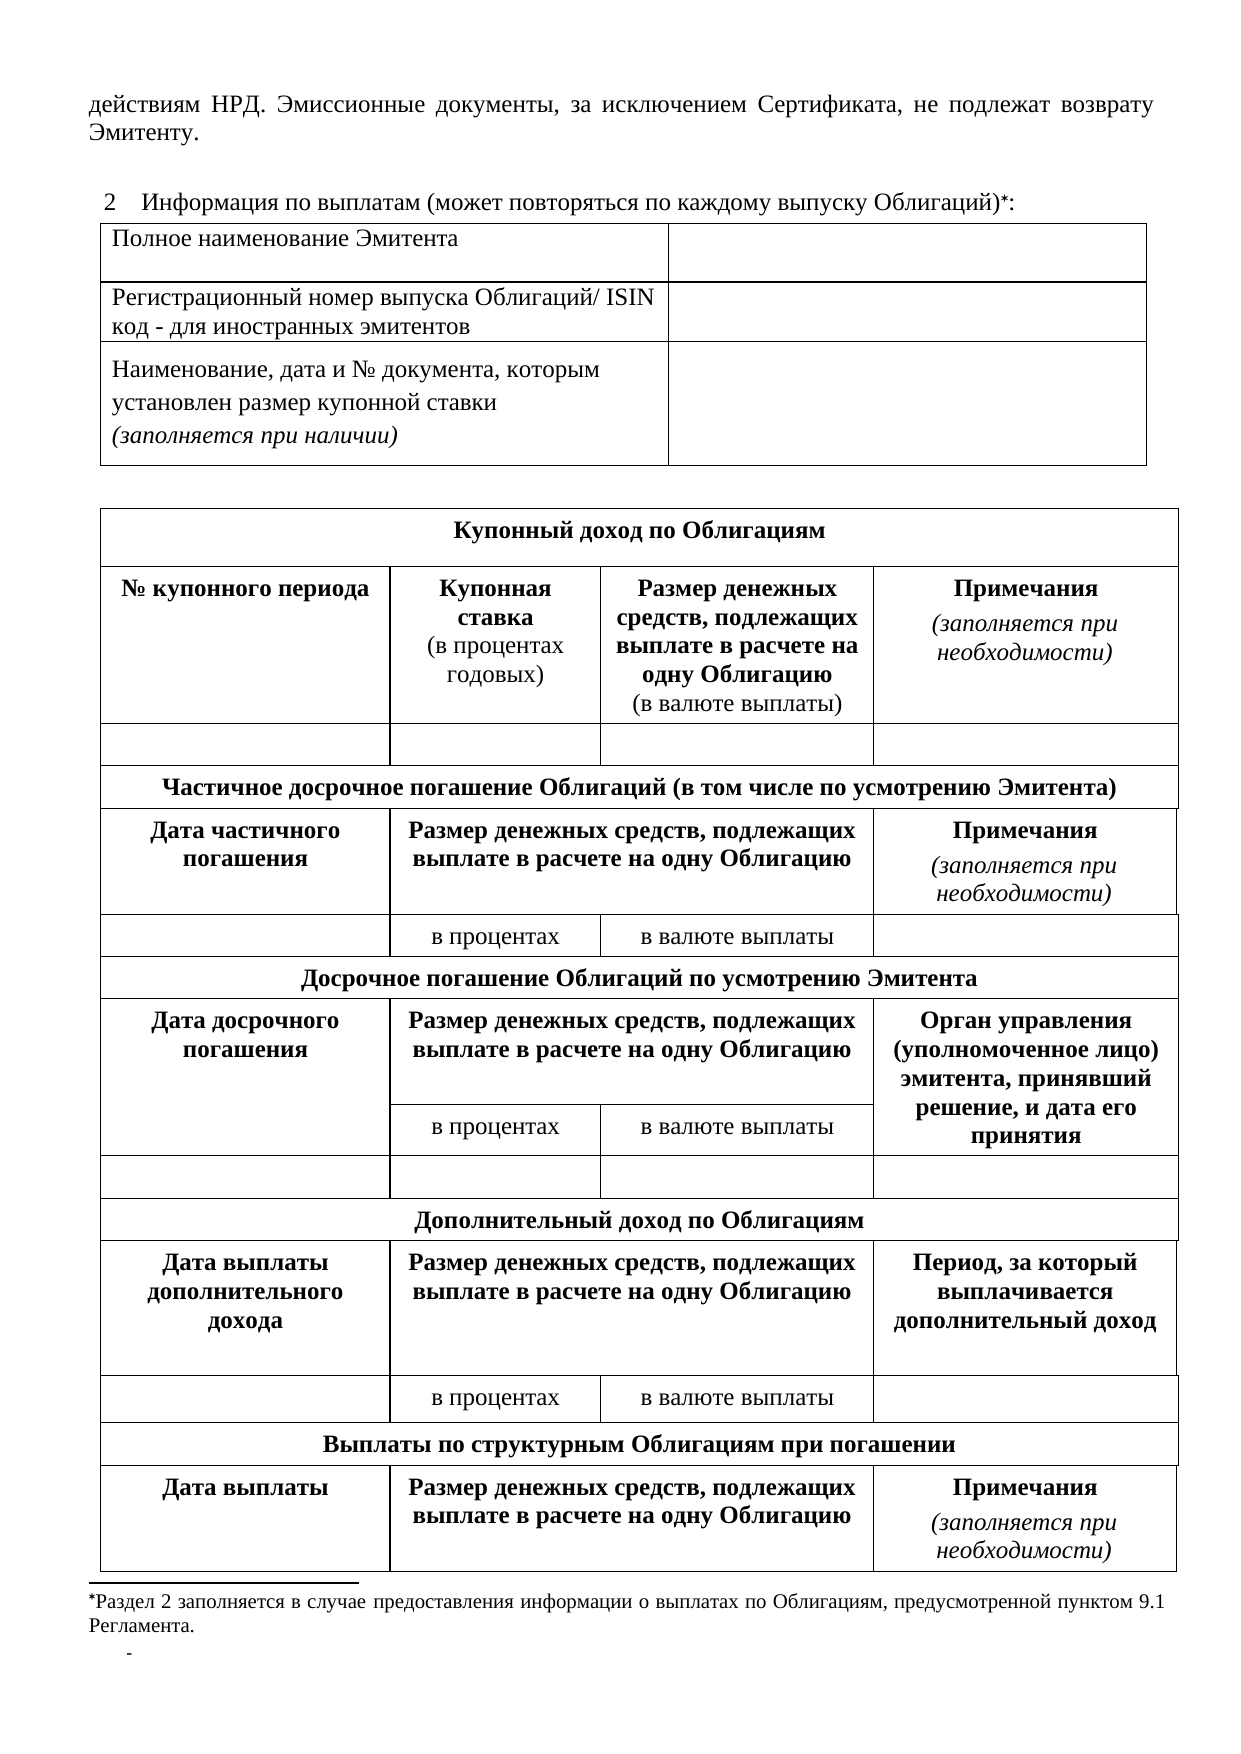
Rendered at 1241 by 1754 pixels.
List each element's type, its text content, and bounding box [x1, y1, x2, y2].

table_cell [391, 724, 600, 765]
table_cell Орган управления (уполномоченное лицо) эмитента, принявший решение, и дата его принятия [874, 999, 1178, 1155]
table_cell Размер денежных средств, подлежащих выплате в расчете на одну Облигацию (в валюте выплаты) [601, 567, 873, 723]
table_cell в валюте выплаты [601, 1105, 873, 1155]
table_cell [874, 915, 1178, 956]
table_header Полное наименование Эмитента [101, 224, 668, 281]
table_cell Размер денежных средств, подлежащих выплате в расчете на одну Облигацию [391, 1241, 873, 1375]
table_cell Частичное досрочное погашение Облигаций (в том числе по усмотрению Эмитента) [101, 766, 1178, 807]
table_cell [874, 724, 1178, 765]
table_cell Дата выплаты [101, 1466, 389, 1571]
table_cell [601, 1156, 873, 1198]
table_cell Размер денежных средств, подлежащих выплате в расчете на одну Облигацию [391, 809, 873, 913]
table_cell Купонная ставка (в процентах годовых) [391, 567, 600, 723]
table_cell в валюте выплаты [601, 915, 873, 956]
table_cell Примечания (заполняется при необходимости) [874, 809, 1176, 913]
table_cell Дата досрочного погашения [101, 999, 389, 1155]
table_cell Дата выплаты дополнительного дохода [101, 1241, 389, 1375]
table_cell [101, 1156, 389, 1198]
table_cell Досрочное погашение Облигаций по усмотрению Эмитента [101, 957, 1178, 998]
table_cell Примечания (заполняется при необходимости) [874, 567, 1178, 723]
table_header Купонный доход по Облигациям [101, 509, 1178, 566]
table_header [669, 224, 1146, 281]
table_cell [669, 342, 1146, 465]
table_cell в процентах [391, 915, 600, 956]
table_cell Выплаты по структурным Облигациям при погашении [101, 1423, 1178, 1464]
table_cell [874, 1376, 1178, 1422]
table_cell Период, за который выплачивается дополнительный доход [874, 1241, 1176, 1375]
table_cell [101, 724, 389, 765]
table_cell [101, 1376, 389, 1422]
table_cell [601, 724, 873, 765]
table_cell Регистрационный номер выпуска Облигаций/ ISIN код - для иностранных эмитентов [101, 283, 668, 341]
table_cell [391, 1156, 600, 1198]
table_cell в процентах [391, 1105, 600, 1155]
table_cell Дата частичного погашения [101, 809, 389, 913]
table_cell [874, 1466, 1176, 1571]
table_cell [391, 1466, 873, 1571]
table_cell № купонного периода [101, 567, 389, 723]
list Информация по выплатам (может повторяться по каждому выпуску Облигаций): [103, 187, 1167, 216]
table_cell [101, 915, 389, 956]
table_cell [669, 283, 1146, 341]
table_cell Дополнительный доход по Облигациям [101, 1199, 1178, 1240]
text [89, 89, 1155, 146]
table_cell [874, 1156, 1178, 1198]
table_cell Наименование, дата и № документа, которым установлен размер купонной ставки (заполняется при наличии) [101, 342, 668, 465]
table_cell Размер денежных средств, подлежащих выплате в расчете на одну Облигацию [391, 999, 873, 1104]
table_cell в процентах [391, 1376, 600, 1422]
table_cell в валюте выплаты [601, 1376, 873, 1422]
